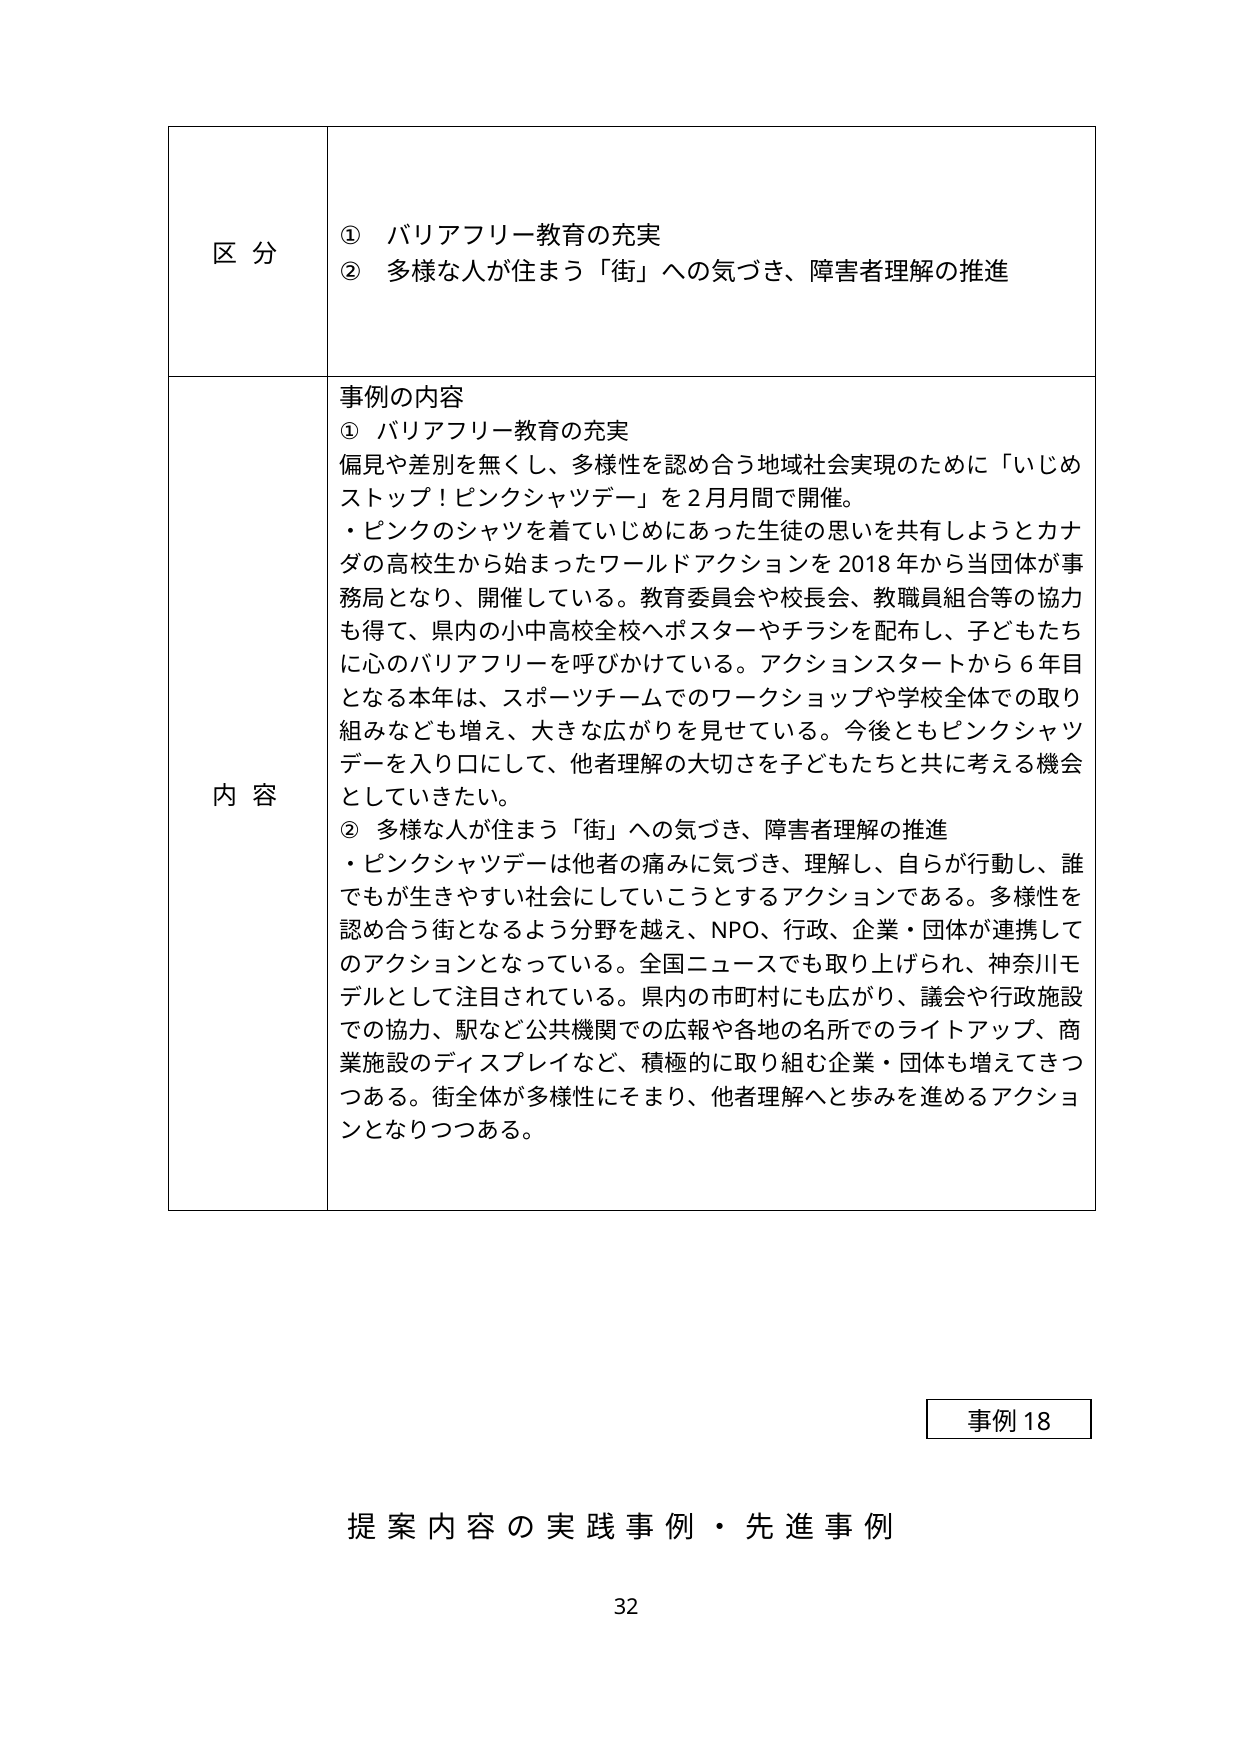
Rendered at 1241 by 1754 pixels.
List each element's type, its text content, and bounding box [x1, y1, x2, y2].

table_cell 区分 [169, 127, 327, 376]
table_cell 内容 [169, 377, 327, 1210]
text 提案内容の実践事例・先進事例 [168, 1492, 1083, 1557]
table_cell 事例の内容 バリアフリー教育の充実 偏見や差別を無くし、多様性を認め合う地域社会実現のために「いじめストップ！ピンクシャツデー」を2月月間で開催。 ・ピンクのシャツを着ていじめにあった生徒の思いを共有しようとカナダの高校生から始まったワールドアクションを2018年から当団体が事務局となり、開催している。教育委員会や校長会、教職員組合等の協力も得て、県内の小中高校全校へポスターやチラシを配布し、子どもたちに心のバリアフリーを呼びかけている。アクションスタートから6年目となる本年は、スポーツチームでのワークショップや学校全体での取り組みなども増え、大きな広がりを見せている。今後ともピンクシャツデーを入り口にして、他者理解の大切さを子どもたちと共に考える機会としていきたい。 多様な人が住まう「街」への気づき、障害者理解の推進 ・ピンクシャツデーは他者の痛みに気づき、理解し、自らが行動し、誰でもが生きやすい社会にしていこうとするアクションである。多様性を認め合う街となるよう分野を越え、NPO、行政、企業・団体が連携してのアクションとなっている。全国ニュースでも取り上げられ、神奈川モデルとして注目されている。県内の市町村にも広がり、議会や行政施設での協力、駅など公共機関での広報や各地の名所でのライトアップ、商業施設のディスプレイなど、積極的に取り組む企業・団体も増えてきつつある。街全体が多様性にそまり、他者理解へと歩みを進めるアクションとなりつつある。 [328, 377, 1095, 1210]
table_cell ① バリアフリー教育の充実 ② 多様な人が住まう「街」への気づき、障害者理解の推進 [328, 127, 1095, 376]
